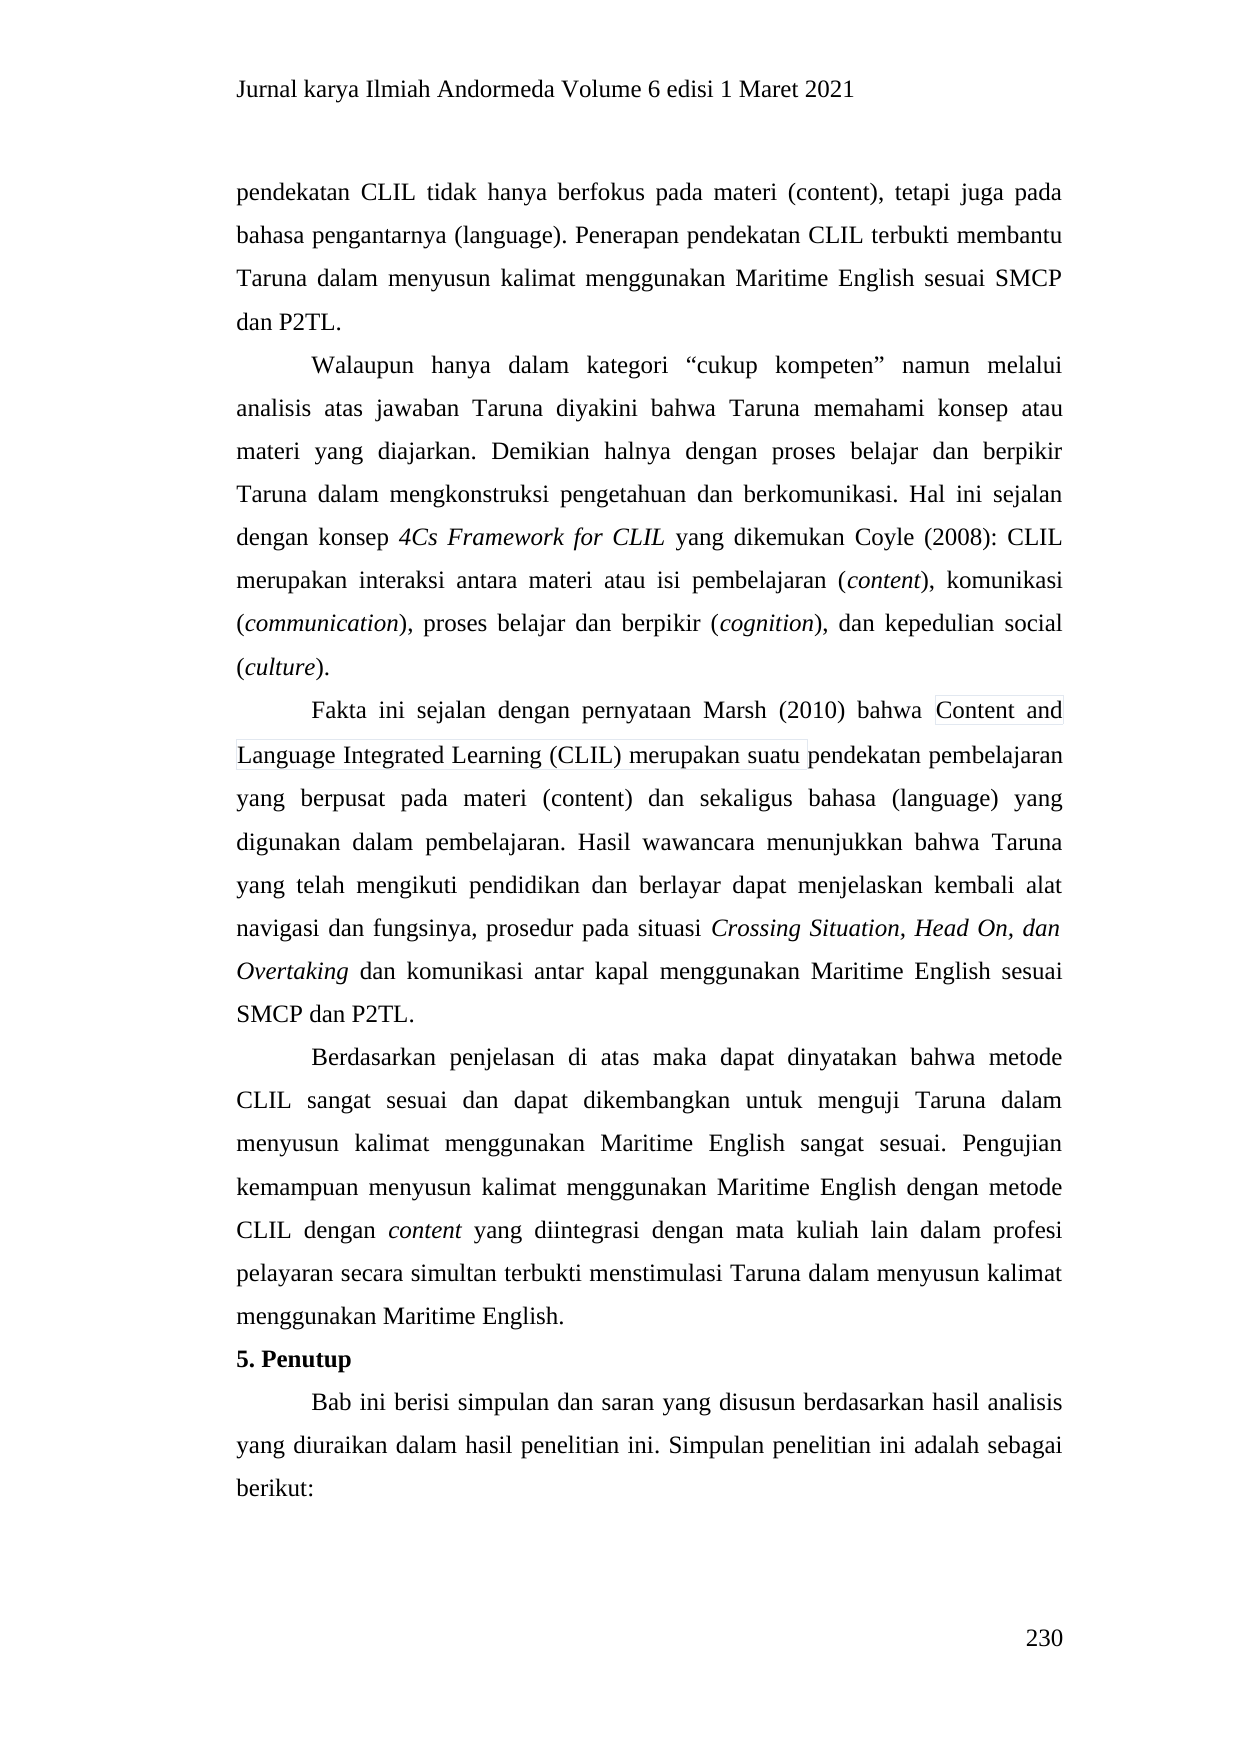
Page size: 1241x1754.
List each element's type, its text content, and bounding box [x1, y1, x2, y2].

text Berdasarkan penjelasan di atas maka dapat dinyatakan bahwa metode CLIL sangat sesuai dan dapat dikembangkan untuk menguji Taruna dalam menyusun kalimat menggunakan Maritime English sangat sesuai. Pengujian kemampuan menyusun kalimat menggunakan Maritime English dengan metode CLIL dengan content yang diintegrasi dengan mata kuliah lain dalam profesi pelayaran secara simultan terbukti menstimulasi Taruna dalam menyusun kalimat menggunakan Maritime English. [236, 1042, 1063, 1330]
text Bab ini berisi simpulan dan saran yang disusun berdasarkan hasil analisis yang diuraikan dalam hasil penelitian ini. Simpulan penelitian ini adalah sebagai berikut: [236, 1387, 1063, 1502]
list 5. Penutup [236, 1344, 1063, 1373]
text Walaupun hanya dalam kategori “cukup kompeten” namun melalui analisis atas jawaban Taruna diyakini bahwa Taruna memahami konsep atau materi yang diajarkan. Demikian halnya dengan proses belajar dan berpikir Taruna dalam mengkonstruksi pengetahuan dan berkomunikasi. Hal ini sejalan dengan konsep 4Cs Framework for CLIL yang dikemukan Coyle (2008): CLIL merupakan interaksi antara materi atau isi pembelajaran (content), komunikasi (communication), proses belajar dan berpikir (cognition), dan kepedulian social (culture). [236, 350, 1063, 680]
text Fakta ini sejalan dengan pernyataan Marsh (2010) bahwa Content and Language Integrated Learning (CLIL) merupakan suatu pendekatan pembelajaran yang berpusat pada materi (content) dan sekaligus bahasa (language) yang digunakan dalam pembelajaran. Hasil wawancara menunjukkan bahwa Taruna yang telah mengikuti pendidikan dan berlayar dapat menjelaskan kembali alat navigasi dan fungsinya, prosedur pada situasi Crossing Situation, Head On, dan Overtaking dan komunikasi antar kapal menggunakan Maritime English sesuai SMCP dan P2TL. [236, 695, 1063, 1028]
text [236, 177, 1063, 335]
